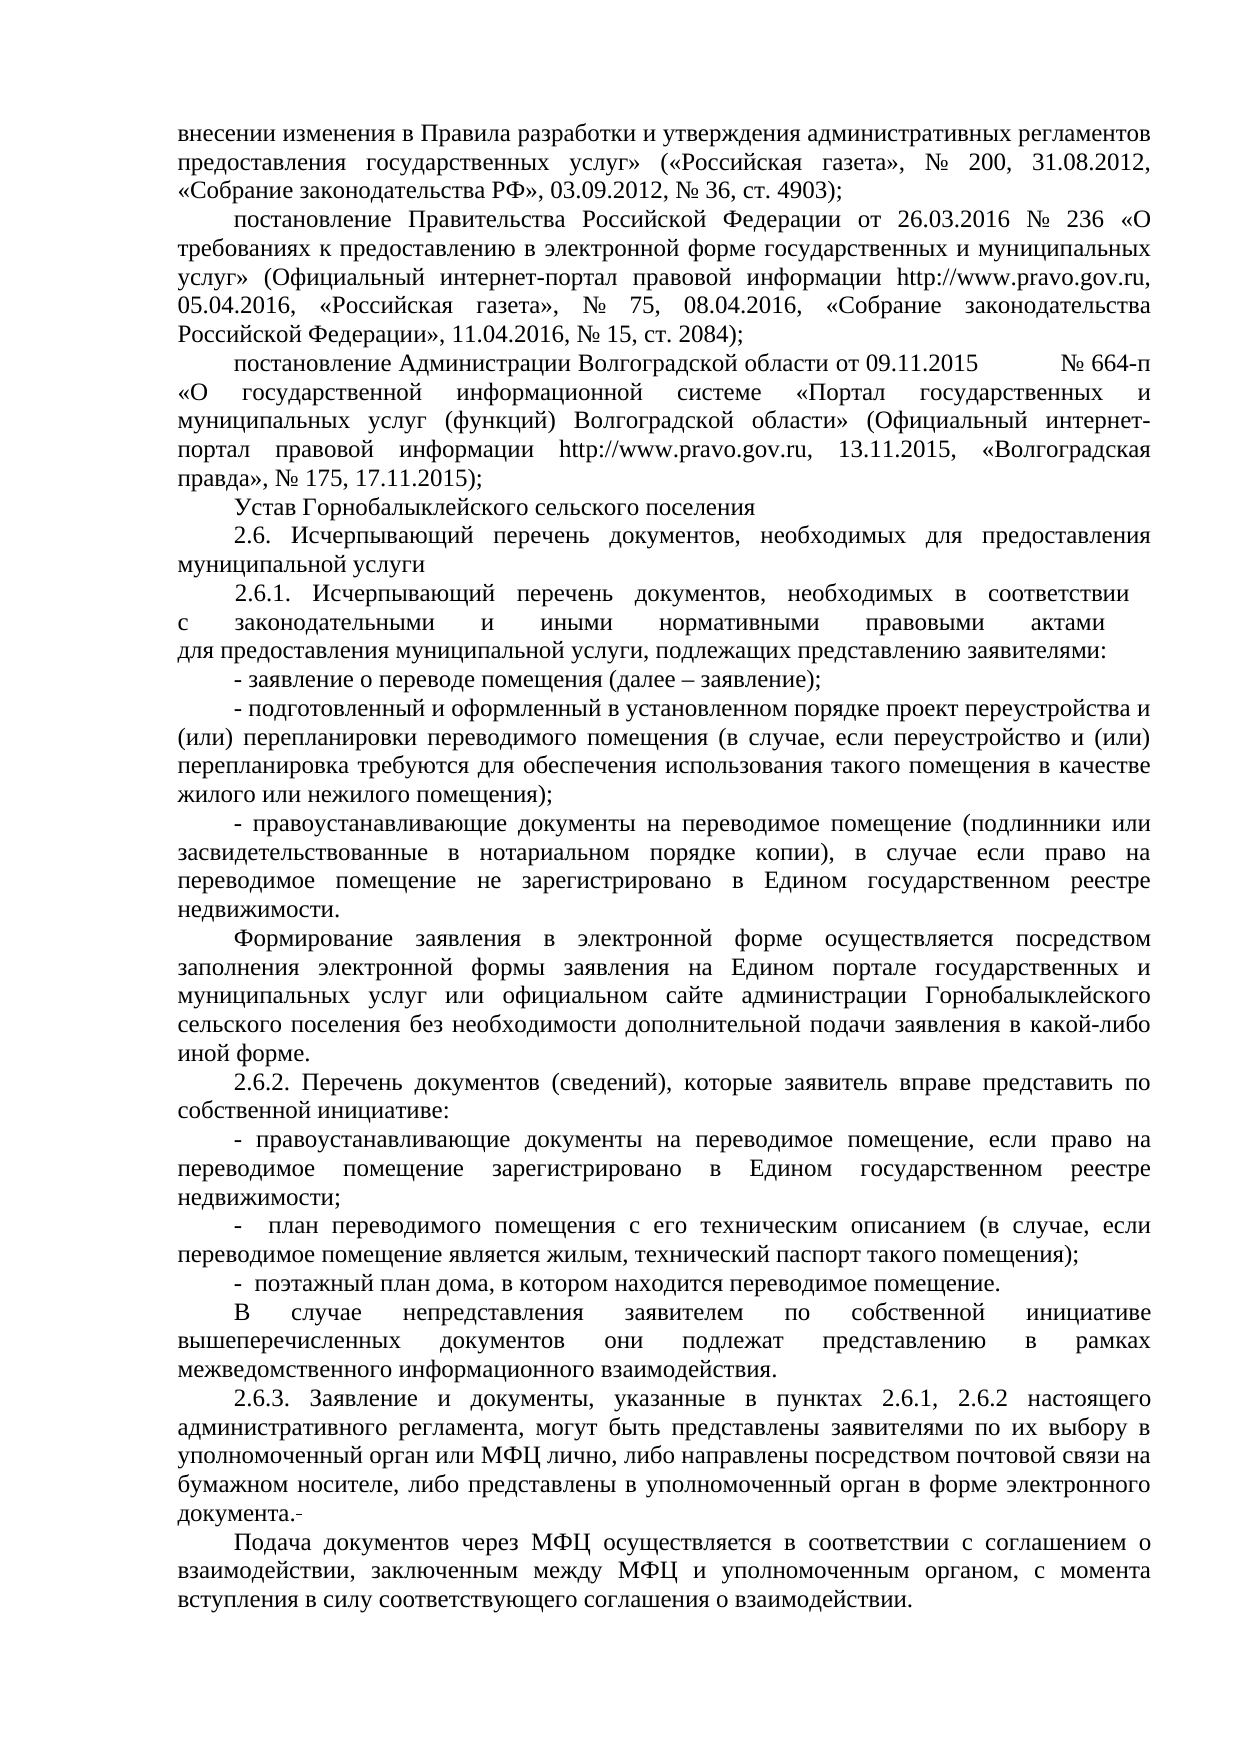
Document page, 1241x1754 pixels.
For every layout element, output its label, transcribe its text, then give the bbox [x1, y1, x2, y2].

text 2.6.2. Перечень документов (сведений), которые заявитель вправе представить по собственной инициативе: [177, 1067, 1152, 1124]
text Формирование заявления в электронной форме осуществляется посредством заполнения электронной формы заявления на Едином портале государственных и муниципальных услуг или официальном сайте администрации Горнобалыклейского сельского поселения без необходимости дополнительной подачи заявления в какой-либо иной форме. [177, 923, 1152, 1067]
text - правоустанавливающие документы на переводимое помещение (подлинники или засвидетельствованные в нотариальном порядке копии), в случае если право на переводимое помещение не зарегистрировано в Едином государственном реестре недвижимости. [177, 808, 1152, 923]
text - правоустанавливающие документы на переводимое помещение, если право на переводимое помещение зарегистрировано в Едином государственном реестре недвижимости; [177, 1124, 1152, 1211]
text Устав Горнобалыклейского сельского поселения [177, 492, 1152, 521]
text 2.6.3. Заявление и документы, указанные в пунктах 2.6.1, 2.6.2 настоящего административного регламента, могут быть представлены заявителями по их выбору в уполномоченный орган или МФЦ лично, либо направлены посредством почтовой связи на бумажном носителе, либо представлены в уполномоченный орган в форме электронного документа. [177, 1383, 1152, 1527]
text - заявление о переводе помещения (далее – заявление); [177, 664, 1152, 693]
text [177, 118, 1152, 204]
text 2.6.1. Исчерпывающий перечень документов, необходимых в соответствии с законодательными и иными нормативными правовыми актами для предоставления муниципальной услуги, подлежащих представлению заявителями: [177, 578, 1152, 664]
text Подача документов через МФЦ осуществляется в соответствии с соглашением о взаимодействии, заключенным между МФЦ и уполномоченным органом, с момента вступления в силу соответствующего соглашения о взаимодействии. [177, 1527, 1152, 1613]
text постановление Правительства Российской Федерации от 26.03.2016 № 236 «О требованиях к предоставлению в электронной форме государственных и муниципальных услуг» (Официальный интернет-портал правовой информации http://www.pravo.gov.ru, 05.04.2016, «Российская газета», № 75, 08.04.2016, «Собрание законодательства Российской Федерации», 11.04.2016, № 15, ст. 2084); [177, 204, 1152, 348]
text 2.6. Исчерпывающий перечень документов, необходимых для предоставления муниципальной услуги [177, 521, 1152, 578]
text - план переводимого помещения с его техническим описанием (в случае, если переводимое помещение является жилым, технический паспорт такого помещения); [177, 1211, 1152, 1268]
text постановление Администрации Волгоградской области от 09.11.2015 № 664-п «О государственной информационной системе «Портал государственных и муниципальных услуг (функций) Волгоградской области» (Официальный интернет-портал правовой информации http://www.pravo.gov.ru, 13.11.2015, «Волгоградская правда», № 175, 17.11.2015); [177, 348, 1152, 492]
text В случае непредставления заявителем по собственной инициативе вышеперечисленных документов они подлежат представлению в рамках межведомственного информационного взаимодействия. [177, 1297, 1152, 1383]
text - поэтажный план дома, в котором находится переводимое помещение. [177, 1268, 1152, 1297]
text - подготовленный и оформленный в установленном порядке проект переустройства и (или) перепланировки переводимого помещения (в случае, если переустройство и (или) перепланировка требуются для обеспечения использования такого помещения в качестве жилого или нежилого помещения); [177, 693, 1152, 808]
